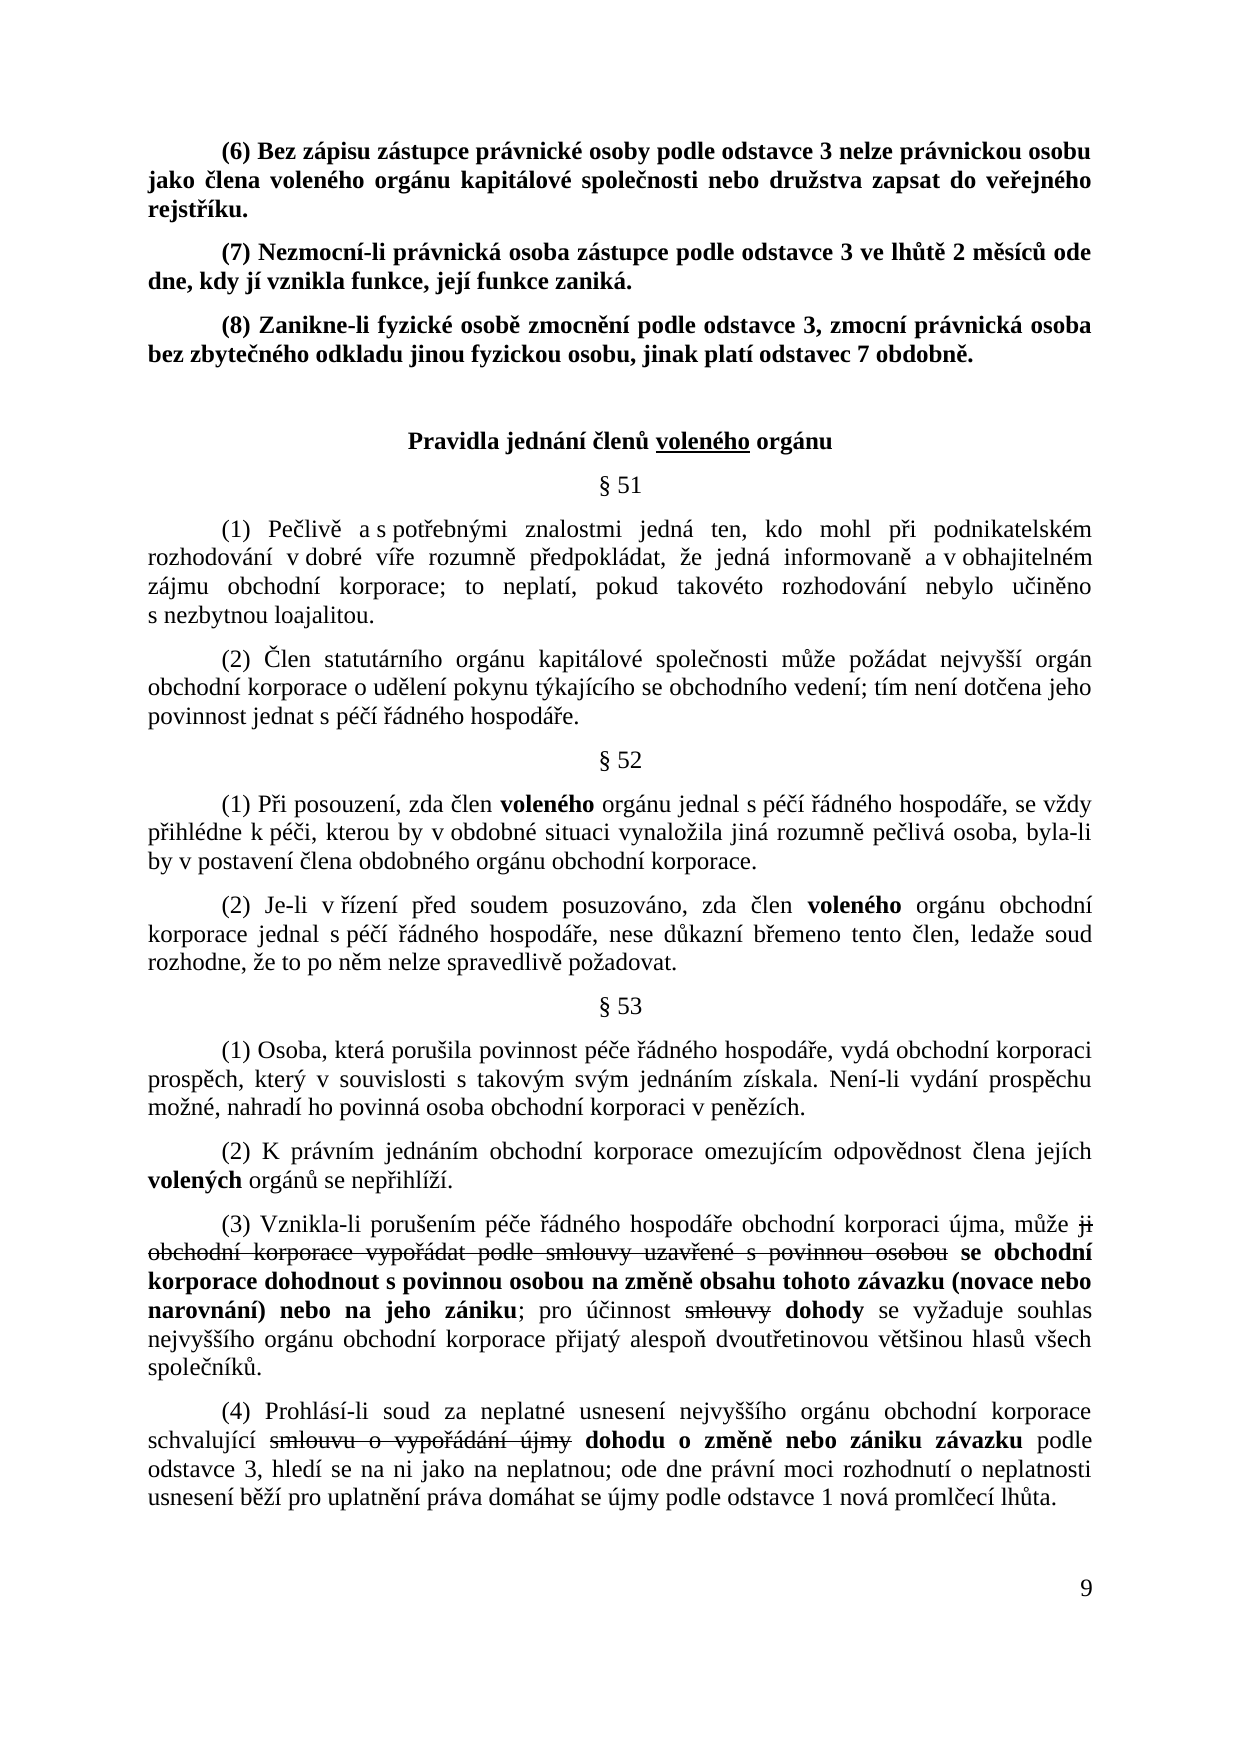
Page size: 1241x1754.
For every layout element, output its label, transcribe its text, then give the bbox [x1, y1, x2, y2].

text (1) Při posouzení, zda člen voleného orgánu jednal s péčí řádného hospodáře, se vždy přihlédne k péči, kterou by v obdobné situaci vynaložila jiná rozumně pečlivá osoba, byla-li by v postavení člena obdobného orgánu obchodní korporace. [148, 789, 1092, 875]
text (2) Je-li v řízení před soudem posuzováno, zda člen voleného orgánu obchodní korporace jednal s péčí řádného hospodáře, nese důkazní břemeno tento člen, ledaže soud rozhodne, že to po něm nelze spravedlivě požadovat. [148, 890, 1092, 976]
text (2) K právním jednáním obchodní korporace omezujícím odpovědnost člena jejích volených orgánů se nepřihlíží. [148, 1136, 1092, 1194]
text (1) Osoba, která porušila povinnost péče řádného hospodáře, vydá obchodní korporaci prospěch, který v souvislosti s takovým svým jednáním získala. Není-li vydání prospěchu možné, nahradí ho povinná osoba obchodní korporaci v penězích. [148, 1035, 1092, 1121]
text (8) Zanikne-li fyzické osobě zmocnění podle odstavce 3, zmocní právnická osoba bez zbytečného odkladu jinou fyzickou osobu, jinak platí odstavec 7 obdobně. [148, 310, 1092, 367]
text (1) Pečlivě a s potřebnými znalostmi jedná ten, kdo mohl při podnikatelském rozhodování v dobré víře rozumně předpokládat, že jedná informovaně a v obhajitelném zájmu obchodní korporace; to neplatí, pokud takovéto rozhodování nebylo učiněno s nezbytnou loajalitou. [148, 514, 1092, 629]
text (6) Bez zápisu zástupce právnické osoby podle odstavce 3 nelze právnickou osobu jako člena voleného orgánu kapitálové společnosti nebo družstva zapsat do veřejného rejstříku. [148, 136, 1092, 222]
text § 52 [148, 745, 1092, 774]
text § 53 [148, 991, 1092, 1020]
text (7) Nezmocní-li právnická osoba zástupce podle odstavce 3 ve lhůtě 2 měsíců ode dne, kdy jí vznikla funkce, její funkce zaniká. [148, 237, 1092, 295]
text (3) Vznikla-li porušením péče řádného hospodáře obchodní korporaci újma, může ji obchodní korporace vypořádat podle smlouvy uzavřené s povinnou osobou se obchodní korporace dohodnout s povinnou osobou na změně obsahu tohoto závazku (novace nebo narovnání) nebo na jeho zániku; pro účinnost smlouvy dohody se vyžaduje souhlas nejvyššího orgánu obchodní korporace přijatý alespoň dvoutřetinovou většinou hlasů všech společníků. [148, 1209, 1092, 1381]
text § 51 [148, 470, 1092, 499]
text Pravidla jednání členů voleného orgánu [148, 426, 1092, 455]
text (2) Člen statutárního orgánu kapitálové společnosti může požádat nejvyšší orgán obchodní korporace o udělení pokynu týkajícího se obchodního vedení; tím není dotčena jeho povinnost jednat s péčí řádného hospodáře. [148, 644, 1092, 730]
text (4) Prohlásí-li soud za neplatné usnesení nejvyššího orgánu obchodní korporace schvalující smlouvu o vypořádání újmy dohodu o změně nebo zániku závazku podle odstavce 3, hledí se na ni jako na neplatnou; ode dne právní moci rozhodnutí o neplatnosti usnesení běží pro uplatnění práva domáhat se újmy podle odstavce 1 nová promlčecí lhůta. [148, 1396, 1092, 1511]
